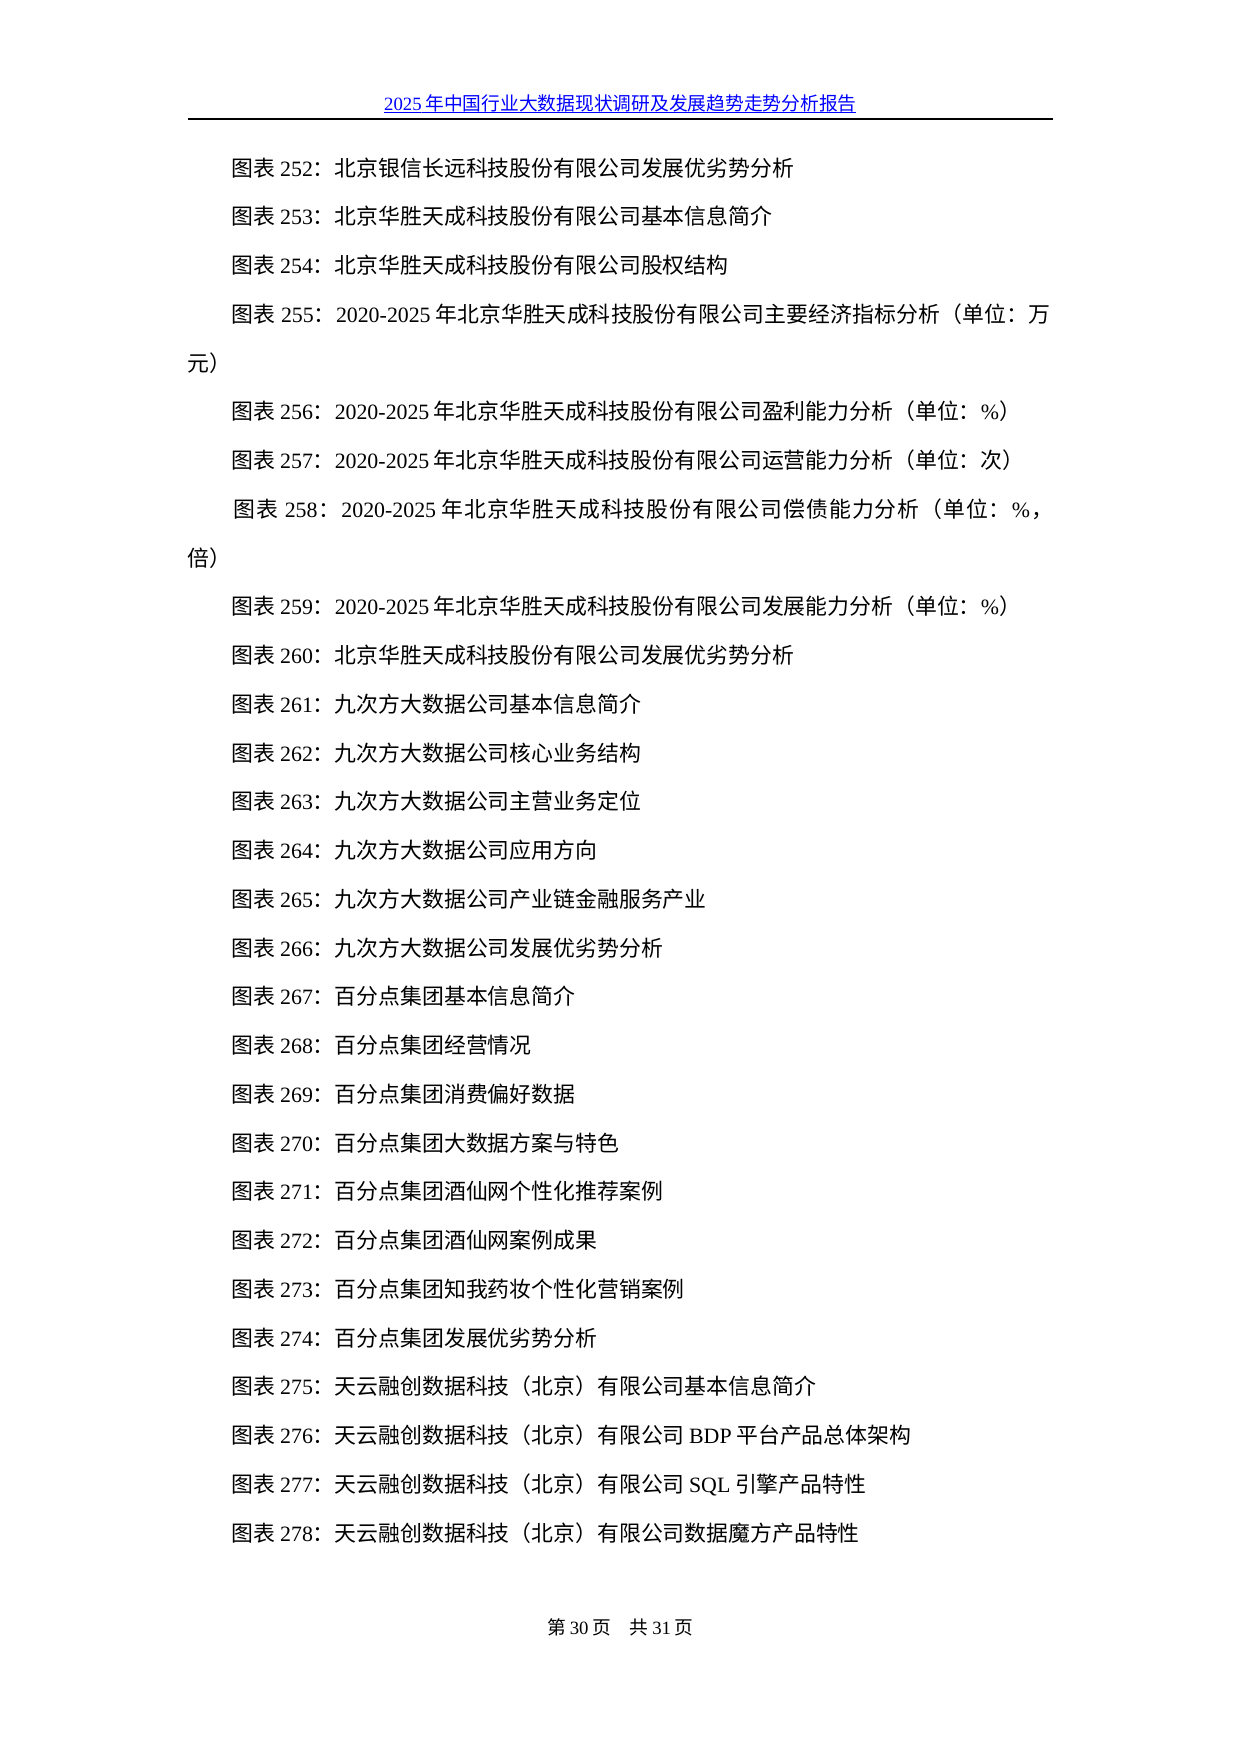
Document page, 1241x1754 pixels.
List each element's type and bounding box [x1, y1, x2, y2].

text [187, 150, 1053, 1548]
